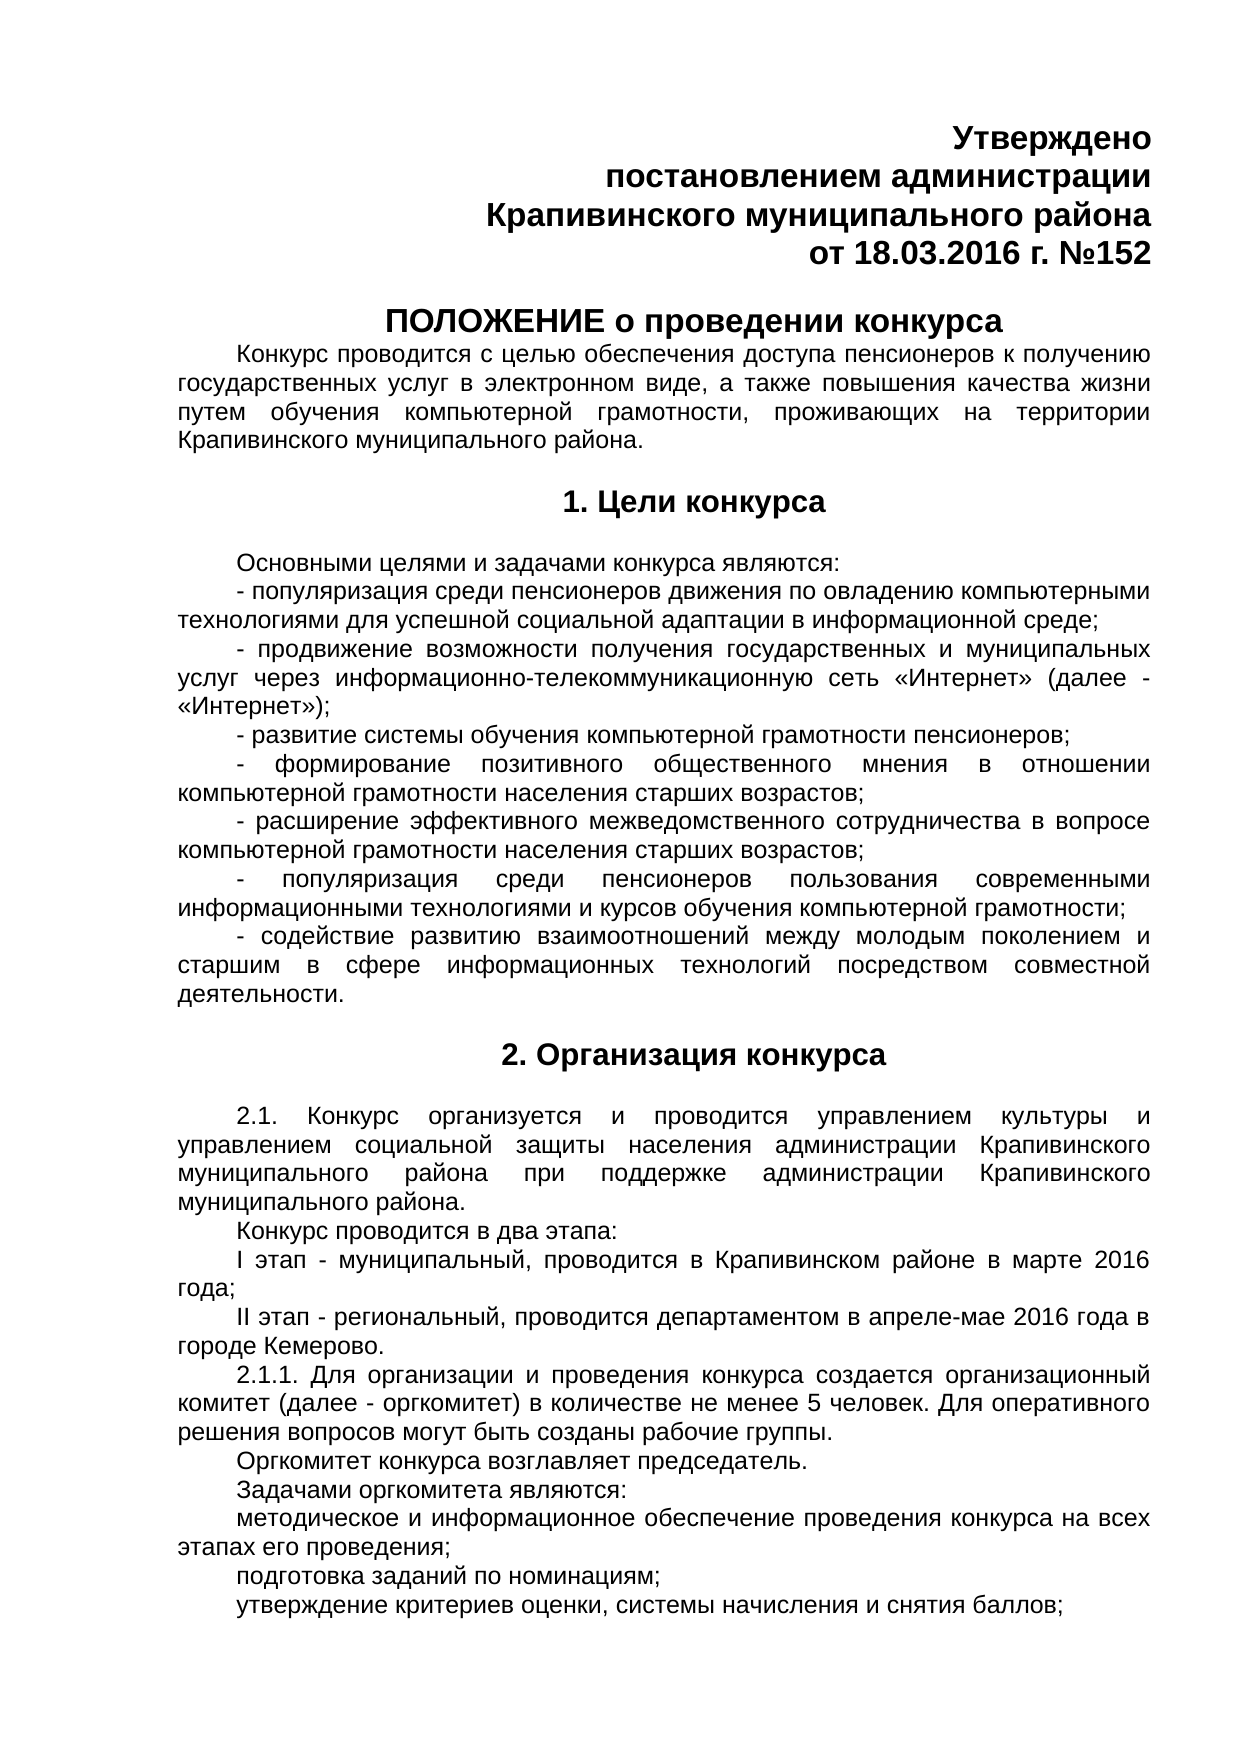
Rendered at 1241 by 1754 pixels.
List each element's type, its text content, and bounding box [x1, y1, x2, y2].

text подготовка заданий по номинациям; [177, 1561, 1152, 1590]
text 1. Цели конкурса [177, 483, 1152, 519]
text утверждение критериев оценки, системы начисления и снятия баллов; [177, 1590, 1152, 1618]
text Конкурс проводится в два этапа: [177, 1216, 1152, 1245]
text методическое и информационное обеспечение проведения конкурса на всех этапах его проведения; [177, 1503, 1152, 1561]
text 2.1.1. Для организации и проведения конкурса создается организационный комитет (далее - оргкомитет) в количестве не менее 5 человек. Для оперативного решения вопросов могут быть созданы рабочие группы. [177, 1360, 1152, 1446]
text постановлением администрации [177, 157, 1152, 195]
text II этап - региональный, проводится департаментом в апреле-мае 2016 года в городе Кемерово. [177, 1302, 1152, 1360]
text Задачами оргкомитета являются: [177, 1475, 1152, 1503]
text 2.1. Конкурс организуется и проводится управлением культуры и управлением социальной защиты населения администрации Крапивинского муниципального района при поддержке администрации Крапивинского муниципального района. [177, 1101, 1152, 1216]
text Конкурс проводится с целью обеспечения доступа пенсионеров к получению государственных услуг в электронном виде, а также повышения качества жизни путем обучения компьютерной грамотности, проживающих на территории Крапивинского муниципального района. [177, 339, 1152, 454]
text I этап - муниципальный, проводится в Крапивинском районе в марте 2016 года; [177, 1245, 1152, 1302]
text от 18.03.2016 г. №152 [177, 233, 1152, 272]
text - продвижение возможности получения государственных и муниципальных услуг через информационно-телекоммуникационную сеть «Интернет» (далее - «Интернет»); [177, 634, 1152, 720]
text Утверждено [177, 118, 1152, 157]
text - развитие системы обучения компьютерной грамотности пенсионеров; [177, 720, 1152, 749]
text - популяризация среди пенсионеров движения по овладению компьютерными технологиями для успешной социальной адаптации в информационной среде; [177, 576, 1152, 634]
text - расширение эффективного межведомственного сотрудничества в вопросе компьютерной грамотности населения старших возрастов; [177, 806, 1152, 864]
text - содействие развитию взаимоотношений между молодым поколением и старшим в сфере информационных технологий посредством совместной деятельности. [177, 921, 1152, 1007]
text - формирование позитивного общественного мнения в отношении компьютерной грамотности населения старших возрастов; [177, 749, 1152, 806]
text Крапивинского муниципального района [177, 195, 1152, 233]
text ПОЛОЖЕНИЕ о проведении конкурса [177, 301, 1152, 339]
text Основными целями и задачами конкурса являются: [177, 547, 1152, 576]
text - популяризация среди пенсионеров пользования современными информационными технологиями и курсов обучения компьютерной грамотности; [177, 864, 1152, 921]
text 2. Организация конкурса [177, 1036, 1152, 1072]
text Оргкомитет конкурса возглавляет председатель. [177, 1446, 1152, 1475]
